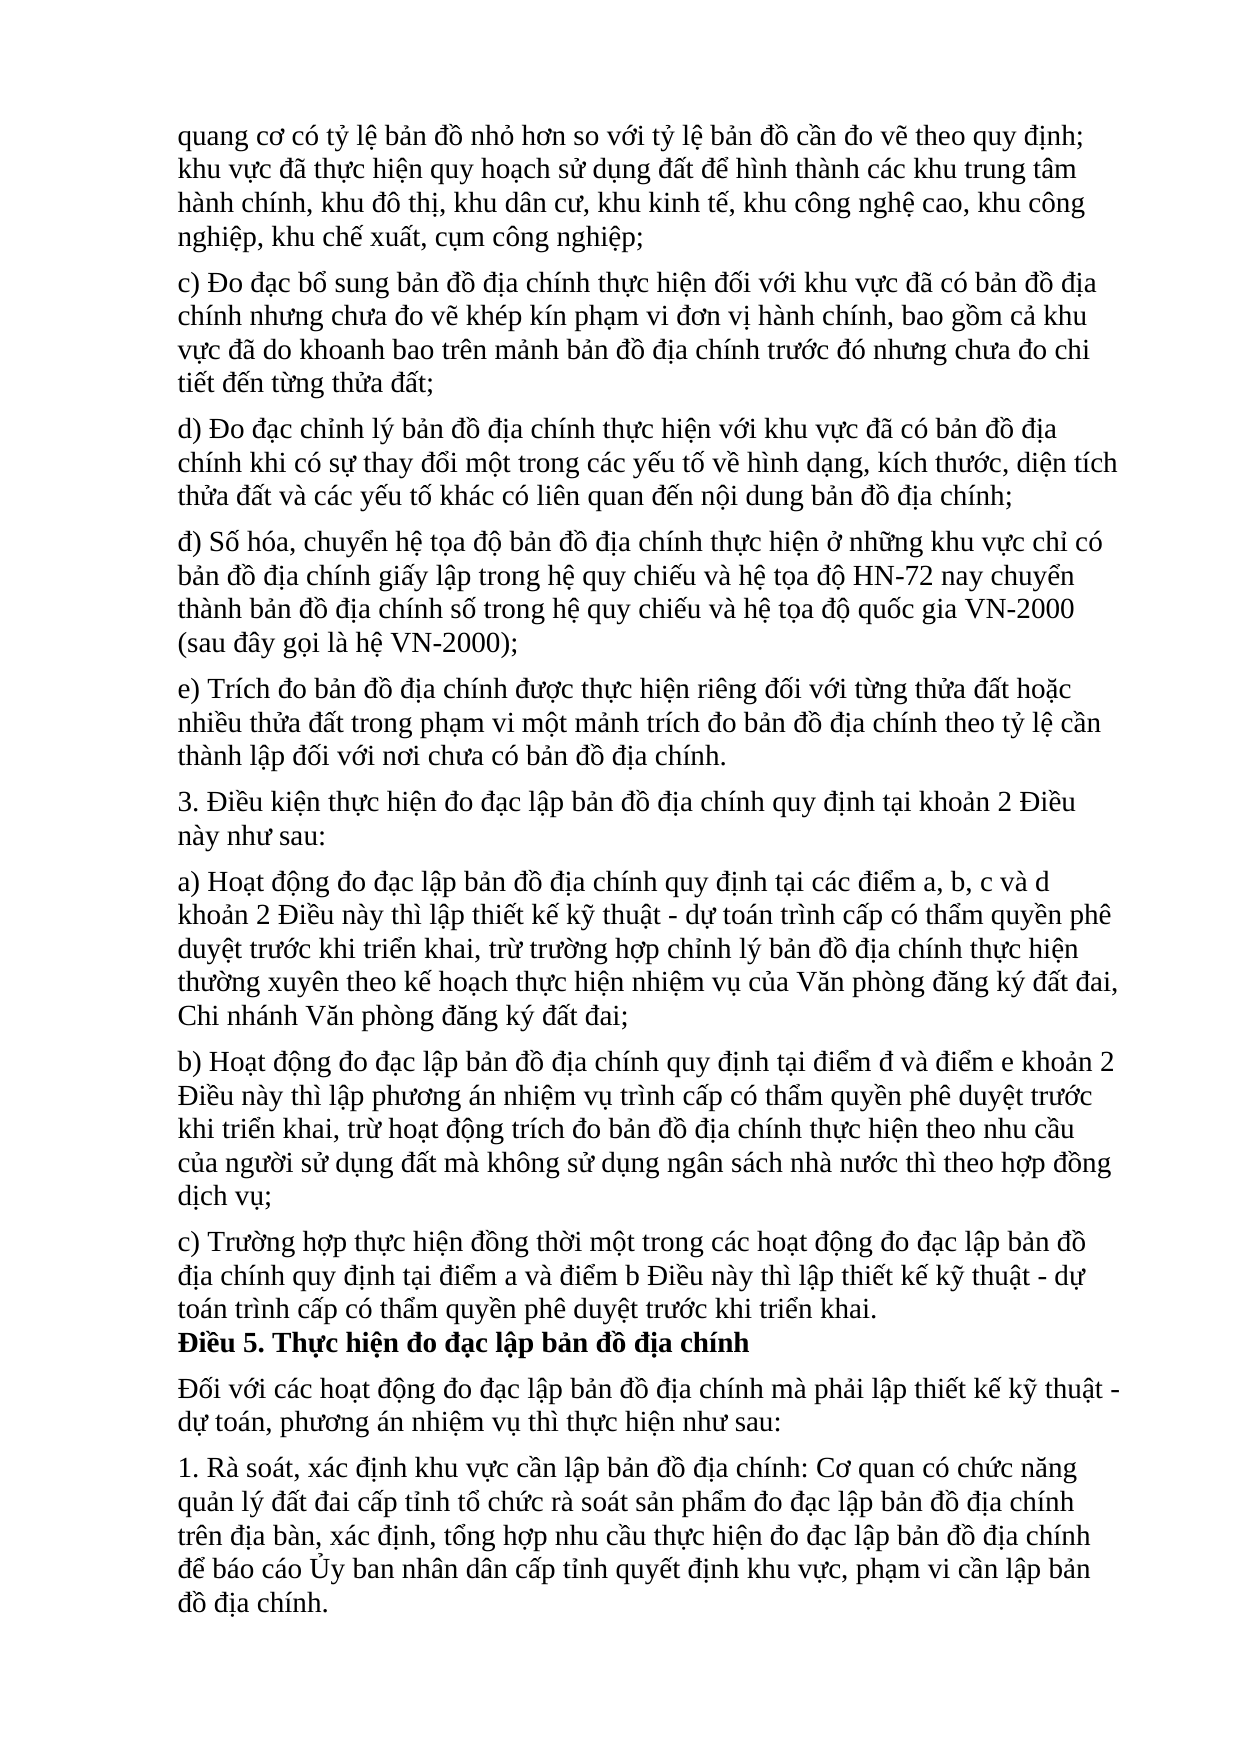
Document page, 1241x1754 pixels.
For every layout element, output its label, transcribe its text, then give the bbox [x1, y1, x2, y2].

text 1. Rà soát, xác định khu vực cần lập bản đồ địa chính: Cơ quan có chức năng quản lý đất đai cấp tỉnh tổ chức rà soát sản phẩm đo đạc lập bản đồ địa chính trên địa bàn, xác định, tổng hợp nhu cầu thực hiện đo đạc lập bản đồ địa chính để báo cáo Ủy ban nhân dân cấp tỉnh quyết định khu vực, phạm vi cần lập bản đồ địa chính. [177, 1451, 1122, 1618]
text Điều 5. Thực hiện đo đạc lập bản đồ địa chính [177, 1325, 1122, 1358]
text 3. Điều kiện thực hiện đo đạc lập bản đồ địa chính quy định tại khoản 2 Điều này như sau: [177, 784, 1122, 851]
text c) Trường hợp thực hiện đồng thời một trong các hoạt động đo đạc lập bản đồ địa chính quy định tại điểm a và điểm b Điều này thì lập thiết kế kỹ thuật - dự toán trình cấp có thẩm quyền phê duyệt trước khi triển khai. [177, 1224, 1122, 1325]
text Đối với các hoạt động đo đạc lập bản đồ địa chính mà phải lập thiết kế kỹ thuật - dự toán, phương án nhiệm vụ thì thực hiện như sau: [177, 1371, 1122, 1438]
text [177, 118, 1122, 252]
text a) Hoạt động đo đạc lập bản đồ địa chính quy định tại các điểm a, b, c và d khoản 2 Điều này thì lập thiết kế kỹ thuật - dự toán trình cấp có thẩm quyền phê duyệt trước khi triển khai, trừ trường hợp chỉnh lý bản đồ địa chính thực hiện thường xuyên theo kế hoạch thực hiện nhiệm vụ của Văn phòng đăng ký đất đai, Chi nhánh Văn phòng đăng ký đất đai; [177, 864, 1122, 1032]
text d) Đo đạc chỉnh lý bản đồ địa chính thực hiện với khu vực đã có bản đồ địa chính khi có sự thay đổi một trong các yếu tố về hình dạng, kích thước, diện tích thửa đất và các yếu tố khác có liên quan đến nội dung bản đồ địa chính; [177, 411, 1122, 512]
text đ) Số hóa, chuyển hệ tọa độ bản đồ địa chính thực hiện ở những khu vực chỉ có bản đồ địa chính giấy lập trong hệ quy chiếu và hệ tọa độ HN-72 nay chuyển thành bản đồ địa chính số trong hệ quy chiếu và hệ tọa độ quốc gia VN-2000 (sau đây gọi là hệ VN-2000); [177, 524, 1122, 659]
text c) Đo đạc bổ sung bản đồ địa chính thực hiện đối với khu vực đã có bản đồ địa chính nhưng chưa đo vẽ khép kín phạm vi đơn vị hành chính, bao gồm cả khu vực đã do khoanh bao trên mảnh bản đồ địa chính trước đó nhưng chưa đo chi tiết đến từng thửa đất; [177, 265, 1122, 399]
text b) Hoạt động đo đạc lập bản đồ địa chính quy định tại điểm đ và điểm e khoản 2 Điều này thì lập phương án nhiệm vụ trình cấp có thẩm quyền phê duyệt trước khi triển khai, trừ hoạt động trích đo bản đồ địa chính thực hiện theo nhu cầu của người sử dụng đất mà không sử dụng ngân sách nhà nước thì theo hợp đồng dịch vụ; [177, 1044, 1122, 1212]
text e) Trích đo bản đồ địa chính được thực hiện riêng đối với từng thửa đất hoặc nhiều thửa đất trong phạm vi một mảnh trích đo bản đồ địa chính theo tỷ lệ cần thành lập đối với nơi chưa có bản đồ địa chính. [177, 671, 1122, 772]
